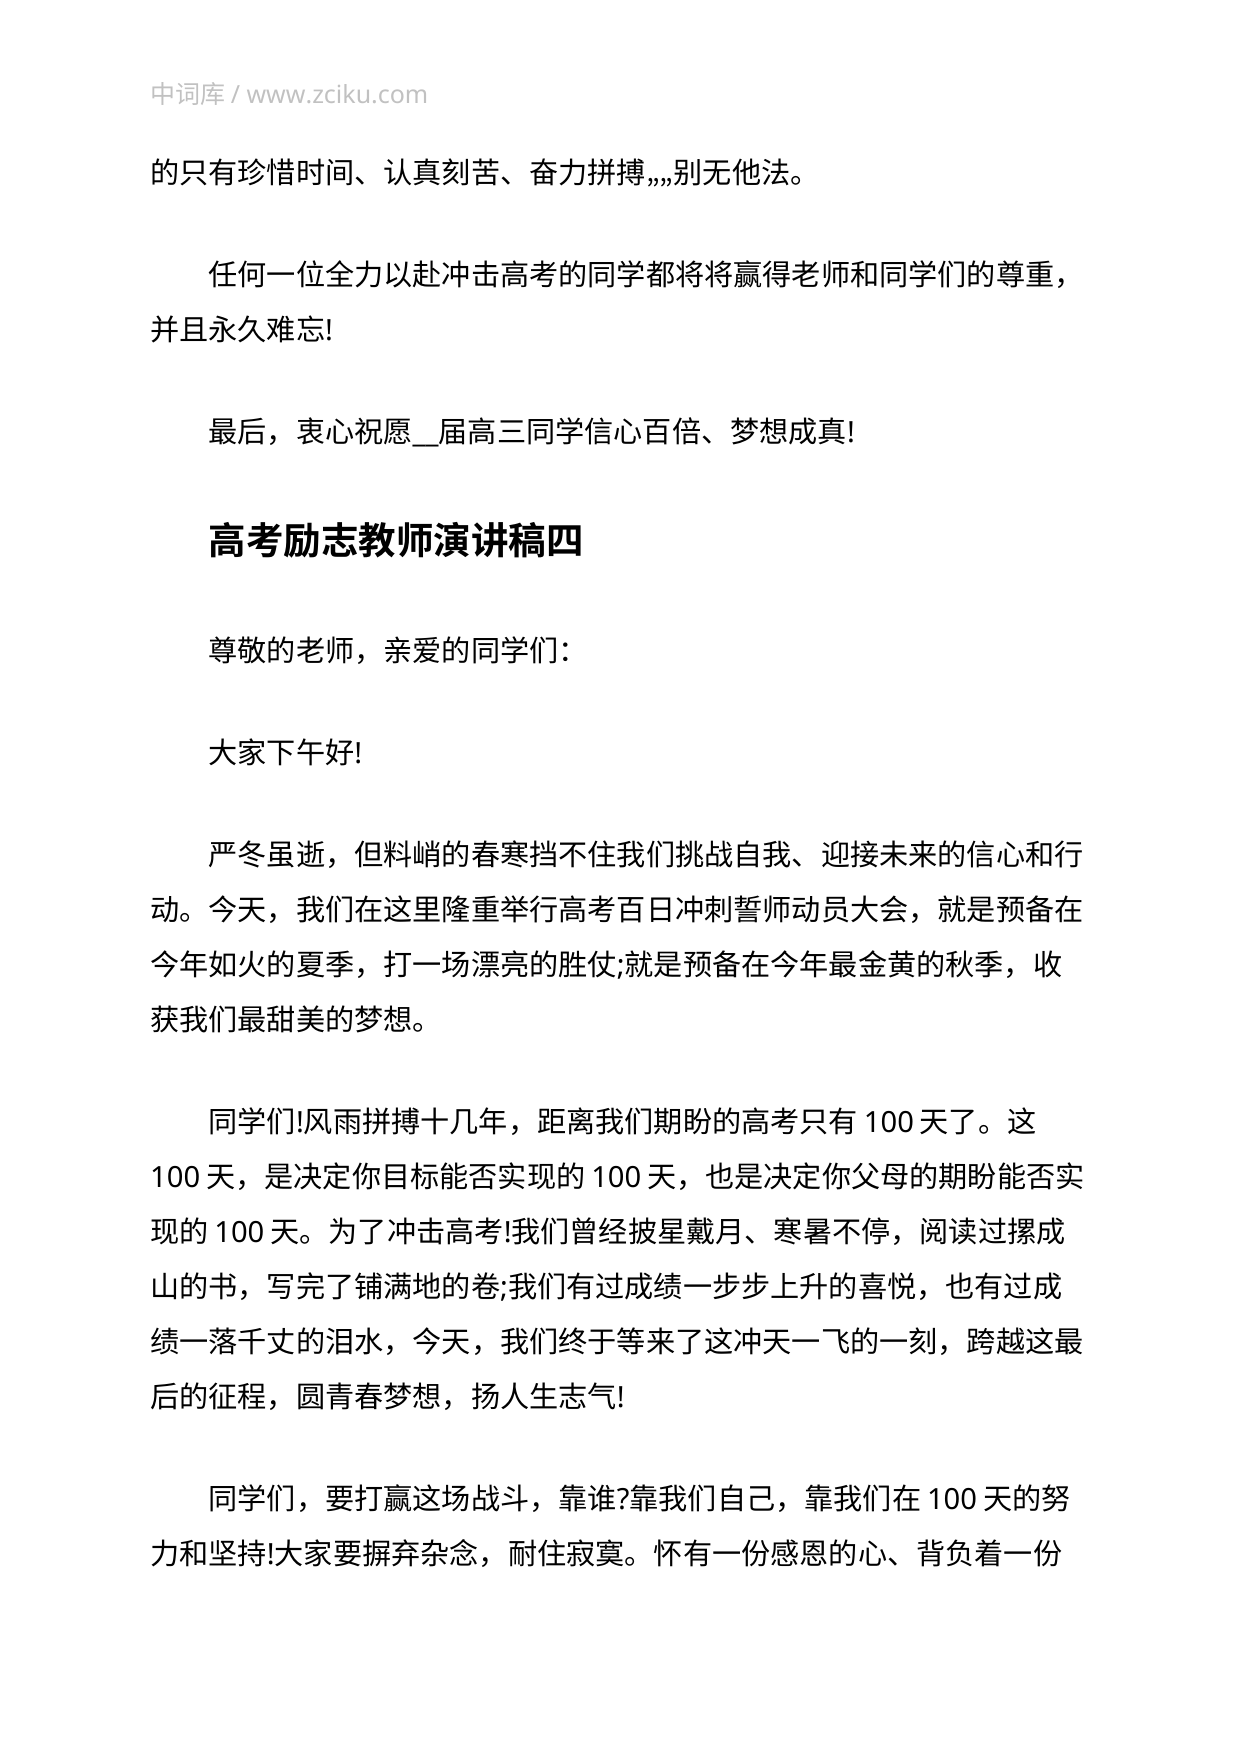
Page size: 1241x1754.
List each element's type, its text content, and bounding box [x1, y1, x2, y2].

text 高考励志教师演讲稿四 [150, 511, 1090, 565]
text 同学们!风雨拼搏十几年，距离我们期盼的高考只有100天了。这100天，是决定你目标能否实现的100天，也是决定你父母的期盼能否实现的100天。为了冲击高考!我们曾经披星戴月、寒暑不停，阅读过摞成山的书，写完了铺满地的卷;我们有过成绩一步步上升的喜悦，也有过成绩一落千丈的泪水，今天，我们终于等来了这冲天一飞的一刻，跨越这最后的征程，圆青春梦想，扬人生志气! [150, 1098, 1090, 1416]
text 严冬虽逝，但料峭的春寒挡不住我们挑战自我、迎接未来的信心和行动。今天，我们在这里隆重举行高考百日冲刺誓师动员大会，就是预备在今年如火的夏季，打一场漂亮的胜仗;就是预备在今年最金黄的秋季，收获我们最甜美的梦想。 [150, 832, 1090, 1039]
text 最后，衷心祝愿__届高三同学信心百倍、梦想成真! [150, 409, 1090, 451]
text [150, 1475, 1090, 1573]
text 大家下午好! [150, 730, 1090, 772]
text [150, 150, 1090, 192]
text 任何一位全力以赴冲击高考的同学都将将赢得老师和同学们的尊重，并且永久难忘! [150, 252, 1090, 349]
text 尊敬的老师，亲爱的同学们： [150, 628, 1090, 670]
